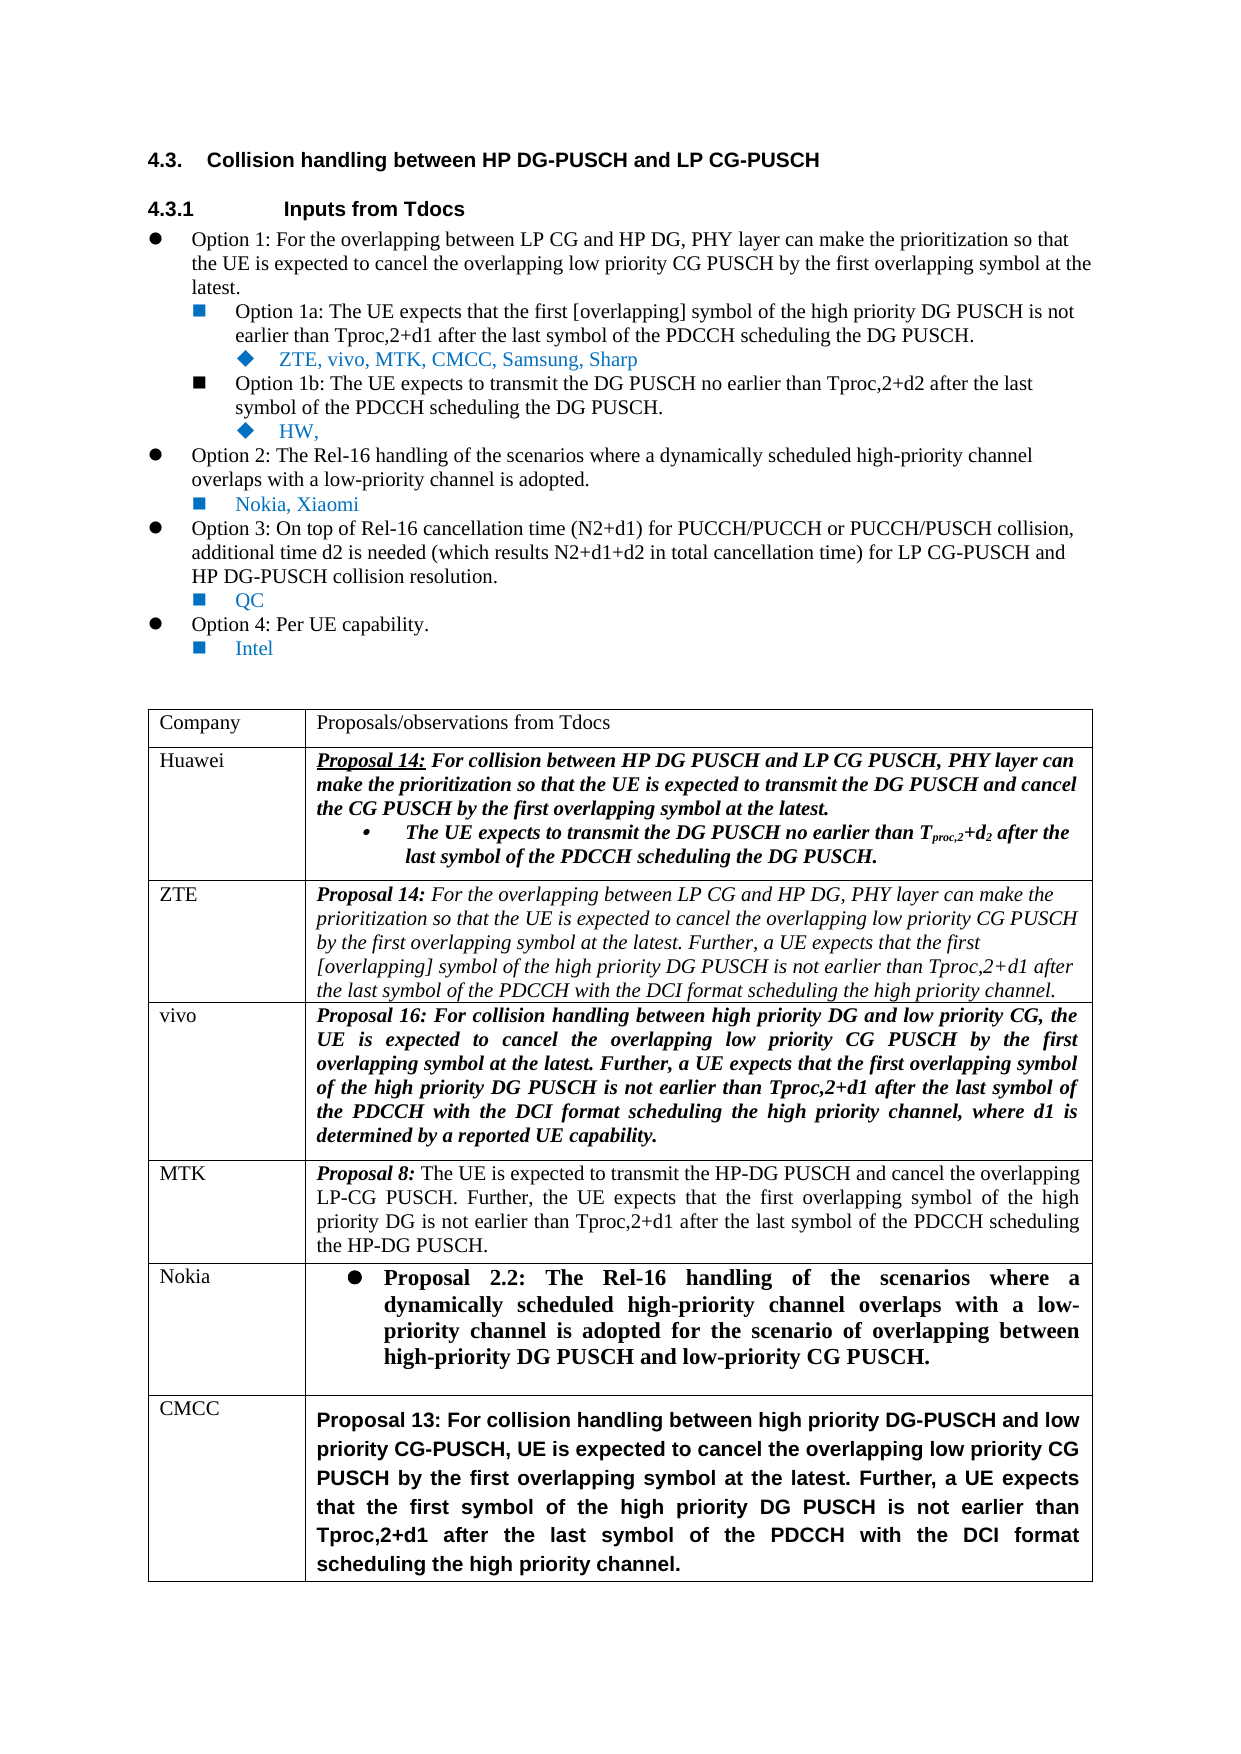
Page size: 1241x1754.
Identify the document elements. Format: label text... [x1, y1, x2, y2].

list Option 1: For the overlapping between LP CG and HP DG, PHY layer can make the prioritization so that the UE is expected to cancel the overlapping low priority CG PUSCH by the first overlapping symbol at the latest. [148, 227, 1093, 299]
table_cell The UE is expected to transmit the HP-DG PUSCH and cancel the overlapping LP-CG PUSCH. Further, the UE expects that the first overlapping symbol of the high priority DG is not earlier than Tproc,2+d1 after the last symbol of the PDCCH scheduling the HP-DG PUSCH. [306, 1161, 1092, 1263]
table_cell CMCC [149, 1396, 305, 1581]
list HW, [235, 419, 1093, 443]
list Option 4: Per UE capability. [148, 612, 1093, 636]
list ZTE, vivo, MTK, CMCC, Samsung, Sharp [235, 347, 1093, 371]
list Option 3: On top of Rel-16 cancellation time (N2+d1) for PUCCH/PUCCH or PUCCH/PUSCH collision, additional time d2 is needed (which results N2+d1+d2 in total cancellation time) for LP CG-PUSCH and HP DG-PUSCH collision resolution. [148, 516, 1093, 588]
table_cell vivo [149, 1003, 305, 1160]
table_header Proposals/observations from Tdocs [306, 710, 1092, 747]
list Option 1b: The UE expects to transmit the DG PUSCH no earlier than Tproc,2+d2 after the last symbol of the PDCCH scheduling the DG PUSCH. [191, 371, 1093, 419]
table_cell Proposal 14: For the overlapping between LP CG and HP DG, PHY layer can make the prioritization so that the UE is expected to cancel the overlapping low priority CG PUSCH by the first overlapping symbol at the latest. Further, a UE expects that the first [overlapping] symbol of the high priority DG PUSCH is not earlier than Tproc,2+d1 after the last symbol of the PDCCH with the DCI format scheduling the high priority channel. [306, 881, 1092, 1002]
table_cell ZTE [149, 881, 305, 1002]
table_cell Huawei [149, 748, 305, 880]
table_cell Proposal 2.2: The Rel-16 handling of the scenarios where a dynamically scheduled high-priority channel overlaps with a low-priority channel is adopted for the scenario of overlapping between high-priority DG PUSCH and low-priority CG PUSCH. [306, 1264, 1092, 1395]
table_cell Nokia [149, 1264, 305, 1395]
list Intel [191, 636, 1093, 660]
list Nokia, Xiaomi [191, 491, 1093, 516]
table_header Company [149, 710, 305, 747]
list QC [191, 588, 1093, 612]
table_cell MTK [149, 1161, 305, 1263]
subtitle Inputs from Tdocs [148, 197, 1093, 221]
table_cell Proposal 16: For collision handling between high priority DG and low priority CG, the UE is expected to cancel the overlapping low priority CG PUSCH by the first overlapping symbol at the latest. Further, a UE expects that the first overlapping symbol of the high priority DG PUSCH is not earlier than Tproc,2+d1 after the last symbol of the PDCCH with the DCI format scheduling the high priority channel, where d1 is determined by a reported UE capability. [306, 1003, 1092, 1160]
table_cell Proposal 14: For collision between HP DG PUSCH and LP CG PUSCH, PHY layer can make the prioritization so that the UE is expected to transmit the DG PUSCH and cancel the CG PUSCH by the first overlapping symbol at the latest. The UE expects to transmit the DG PUSCH no earlier than Tproc,2+d2 after the last symbol of the PDCCH scheduling the DG PUSCH. [306, 748, 1092, 880]
table_cell Proposal 13: For collision handling between high priority DG-PUSCH and low priority CG-PUSCH, UE is expected to cancel the overlapping low priority CG PUSCH by the first overlapping symbol at the latest. Further, a UE expects that the first symbol of the high priority DG PUSCH is not earlier than Tproc,2+d1 after the last symbol of the PDCCH with the DCI format scheduling the high priority channel. [306, 1396, 1092, 1581]
list Option 1a: The UE expects that the first [overlapping] symbol of the high priority DG PUSCH is not earlier than Tproc,2+d1 after the last symbol of the PDCCH scheduling the DG PUSCH. [191, 299, 1093, 347]
subtitle Collision handling between HP DG-PUSCH and LP CG-PUSCH [148, 148, 1093, 172]
list Option 2: The Rel-16 handling of the scenarios where a dynamically scheduled high-priority channel overlaps with a low-priority channel is adopted. [148, 443, 1093, 491]
